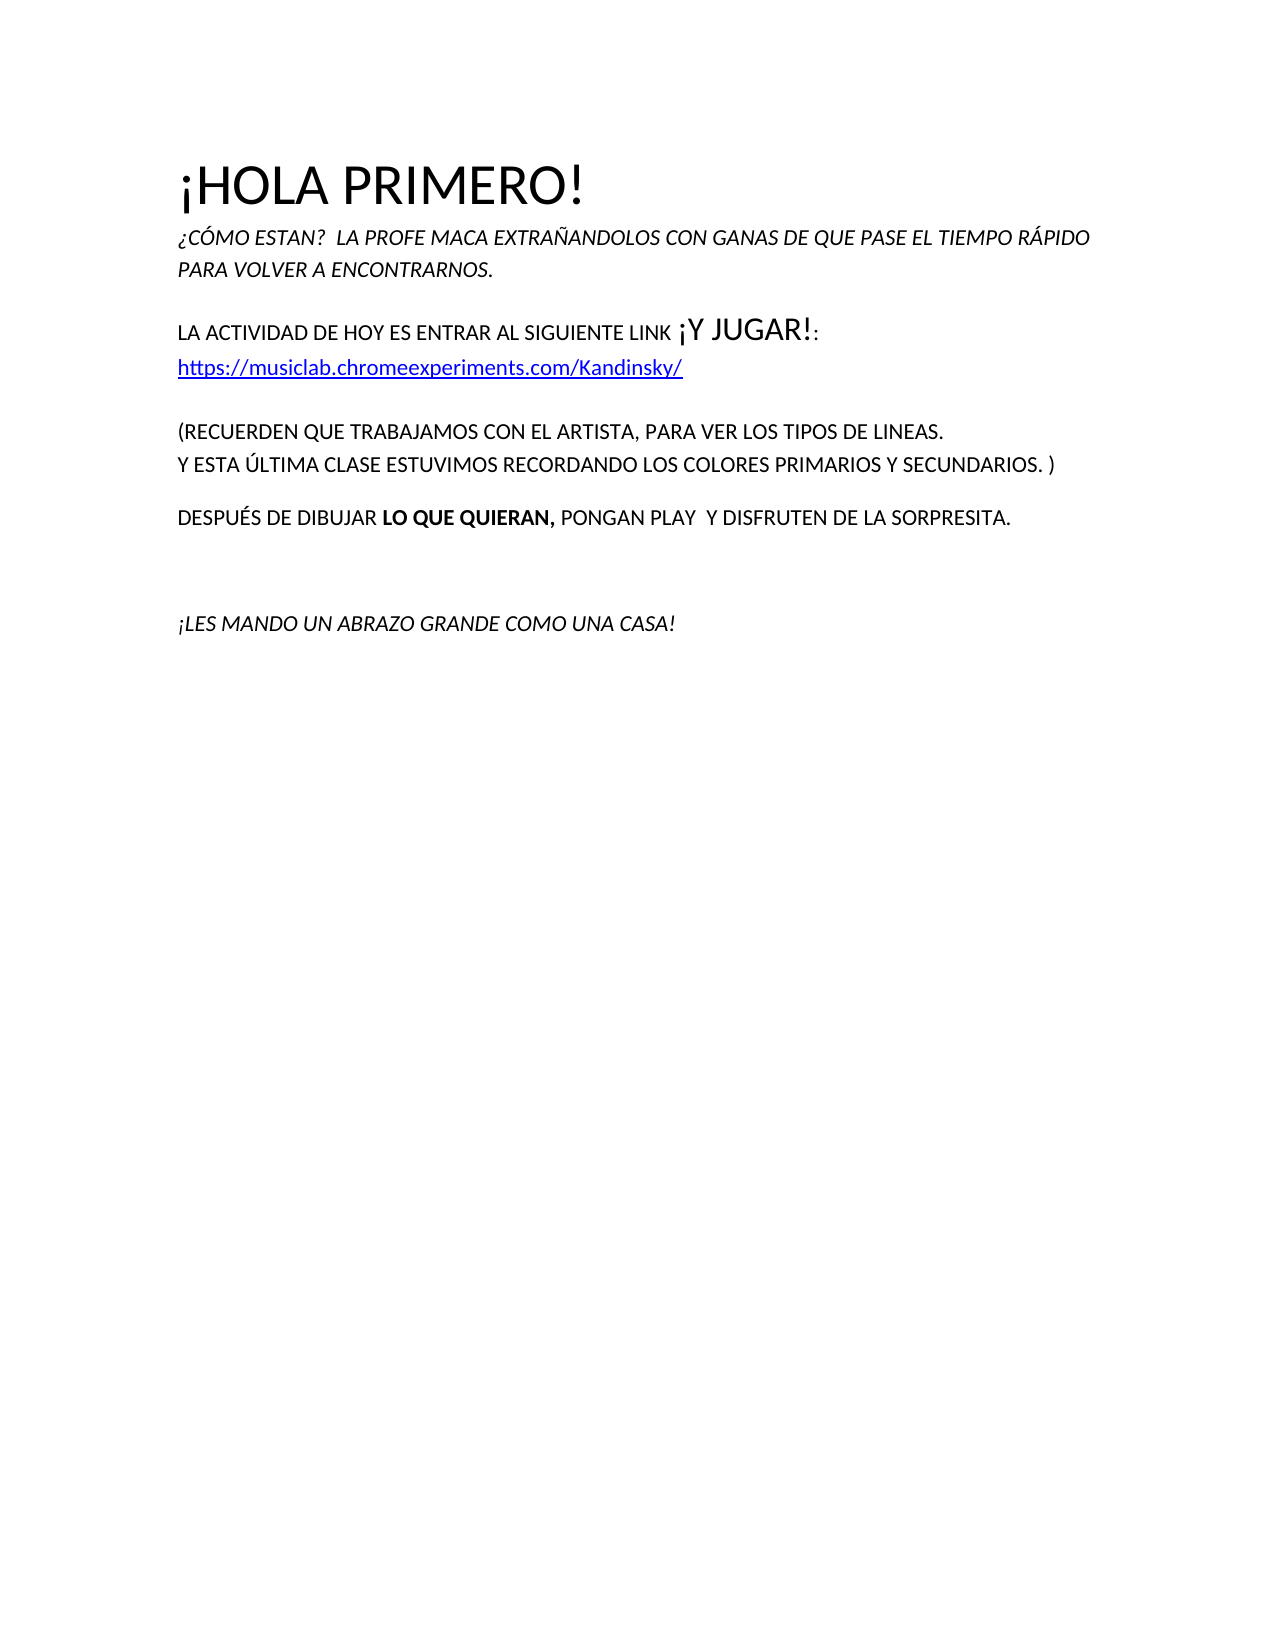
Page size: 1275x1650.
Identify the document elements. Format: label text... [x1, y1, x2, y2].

text DESPUÉS DE DIBUJAR LO QUE QUIERAN, PONGAN PLAY Y DISFRUTEN DE LA SORPRESITA. [177, 503, 1098, 531]
text ¡HOLA PRIMERO! ¿CÓMO ESTAN? LA PROFE MACA EXTRAÑANDOLOS CON GANAS DE QUE PASE EL TIEMPO RÁPIDO PARA VOLVER A ENCONTRARNOS. [177, 148, 1098, 283]
text LA ACTIVIDAD DE HOY ES ENTRAR AL SIGUIENTE LINK ¡Y JUGAR!: https://musiclab.chromeexperiments.com/Kandinsky/ (RECUERDEN QUE TRABAJAMOS CON EL ARTISTA, PARA VER LOS TIPOS DE LINEAS. Y ESTA ÚLTIMA CLASE ESTUVIMOS RECORDANDO LOS COLORES PRIMARIOS Y SECUNDARIOS. ) [177, 308, 1098, 478]
text ¡LES MANDO UN ABRAZO GRANDE COMO UNA CASA! [177, 609, 1098, 637]
